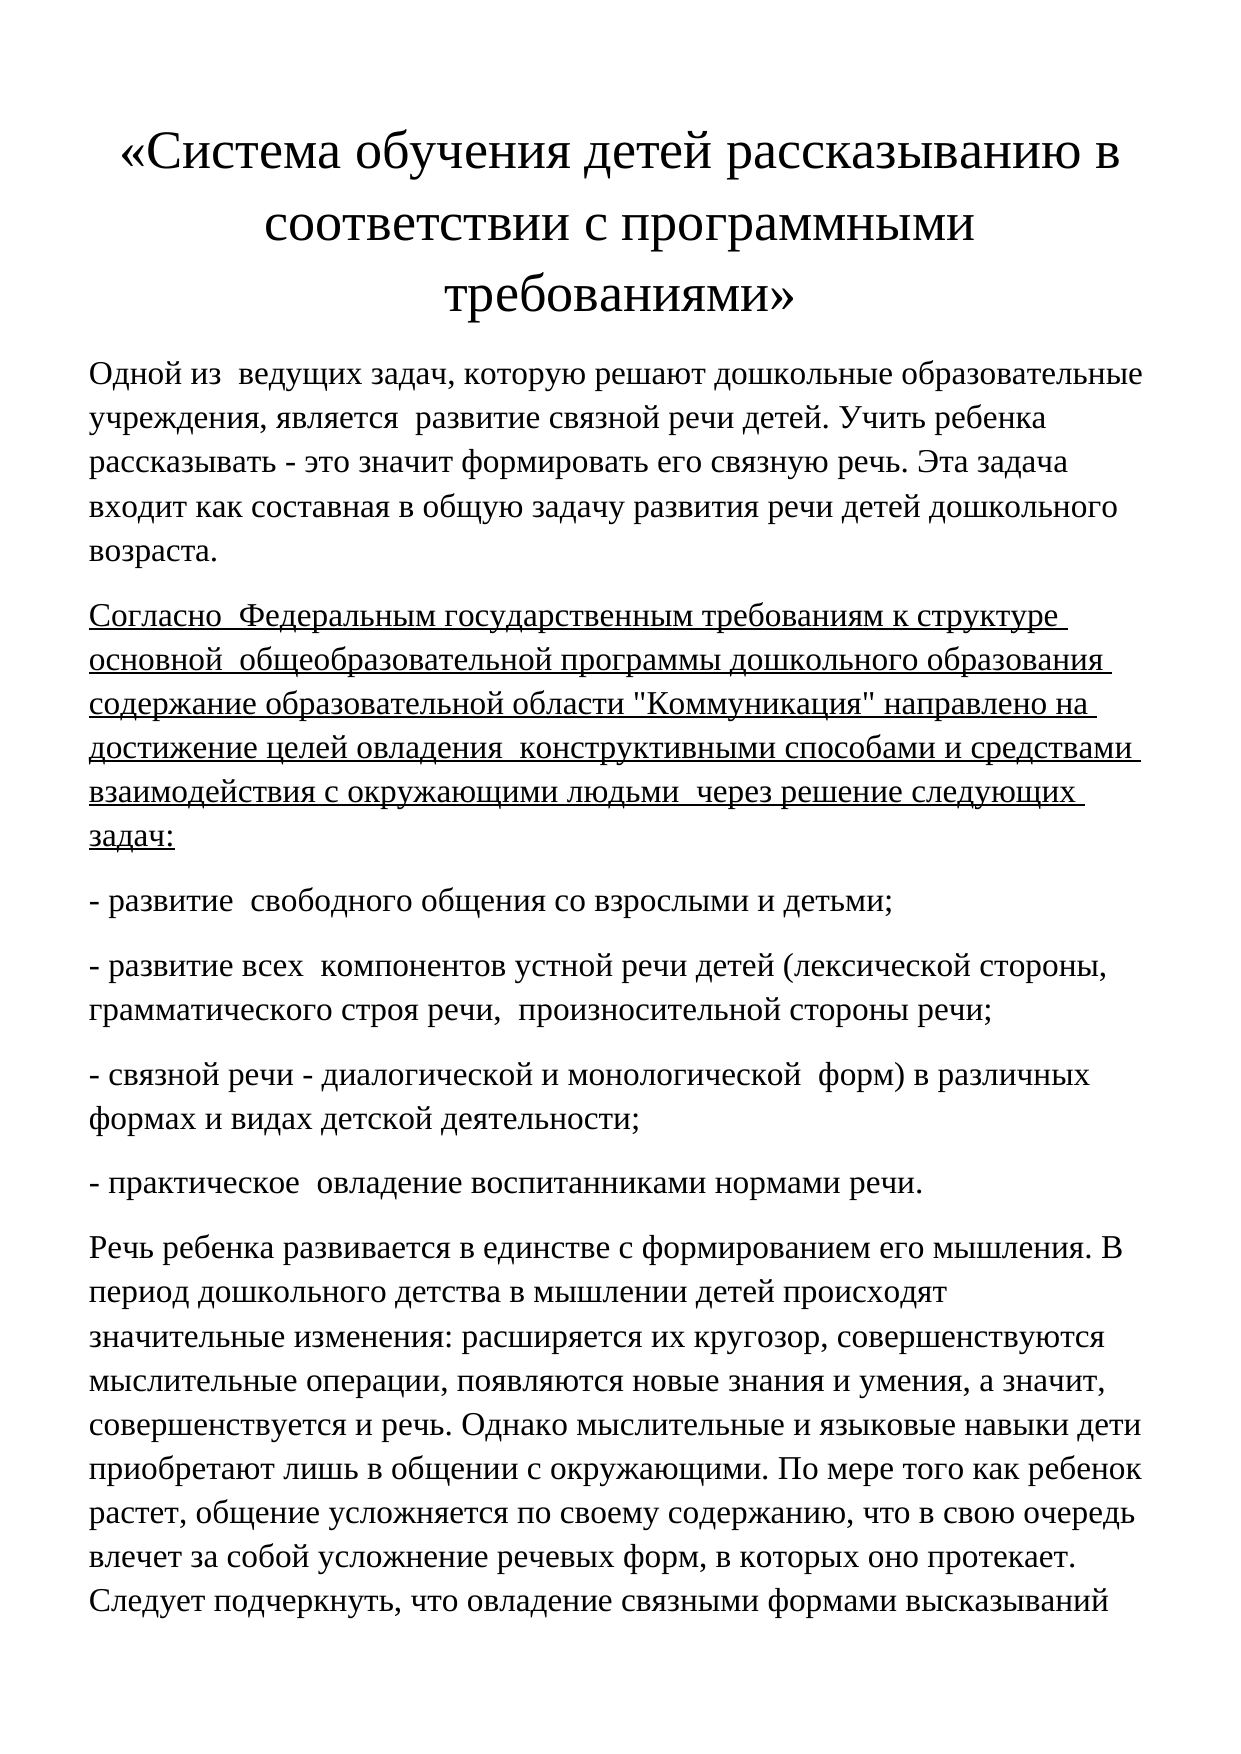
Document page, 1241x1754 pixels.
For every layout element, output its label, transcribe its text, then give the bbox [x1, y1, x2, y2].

text - связной речи - диалогической и монологической форм) в различных формах и видах детской деятельности; [89, 1054, 1152, 1136]
text «Система обучения детей рассказыванию в соответствии с программными требованиями» [89, 118, 1152, 323]
text - развитие всех компонентов устной речи детей (лексической стороны, грамматического строя речи, произносительной стороны речи; [89, 945, 1152, 1027]
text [89, 1228, 1152, 1618]
text - практическое овладение воспитанниками нормами речи. [89, 1163, 1152, 1201]
text Одной из ведущих задач, которую решают дошкольные образовательные учреждения, является развитие связной речи детей. Учить ребенка рассказывать - это значит формировать его связную речь. Эта задача входит как составная в общую задачу развития речи детей дошкольного возраста. [89, 354, 1152, 568]
text Согласно Федеральным государственным требованиям к структуре основной общеобразовательной программы дошкольного образования содержание образовательной области "Коммуникация" направлено на достижение целей овладения конструктивными способами и средствами взаимодействия с окружающими людьми через решение следующих задач: [89, 595, 1152, 853]
text - развитие свободного общения со взрослыми и детьми; [89, 880, 1152, 918]
